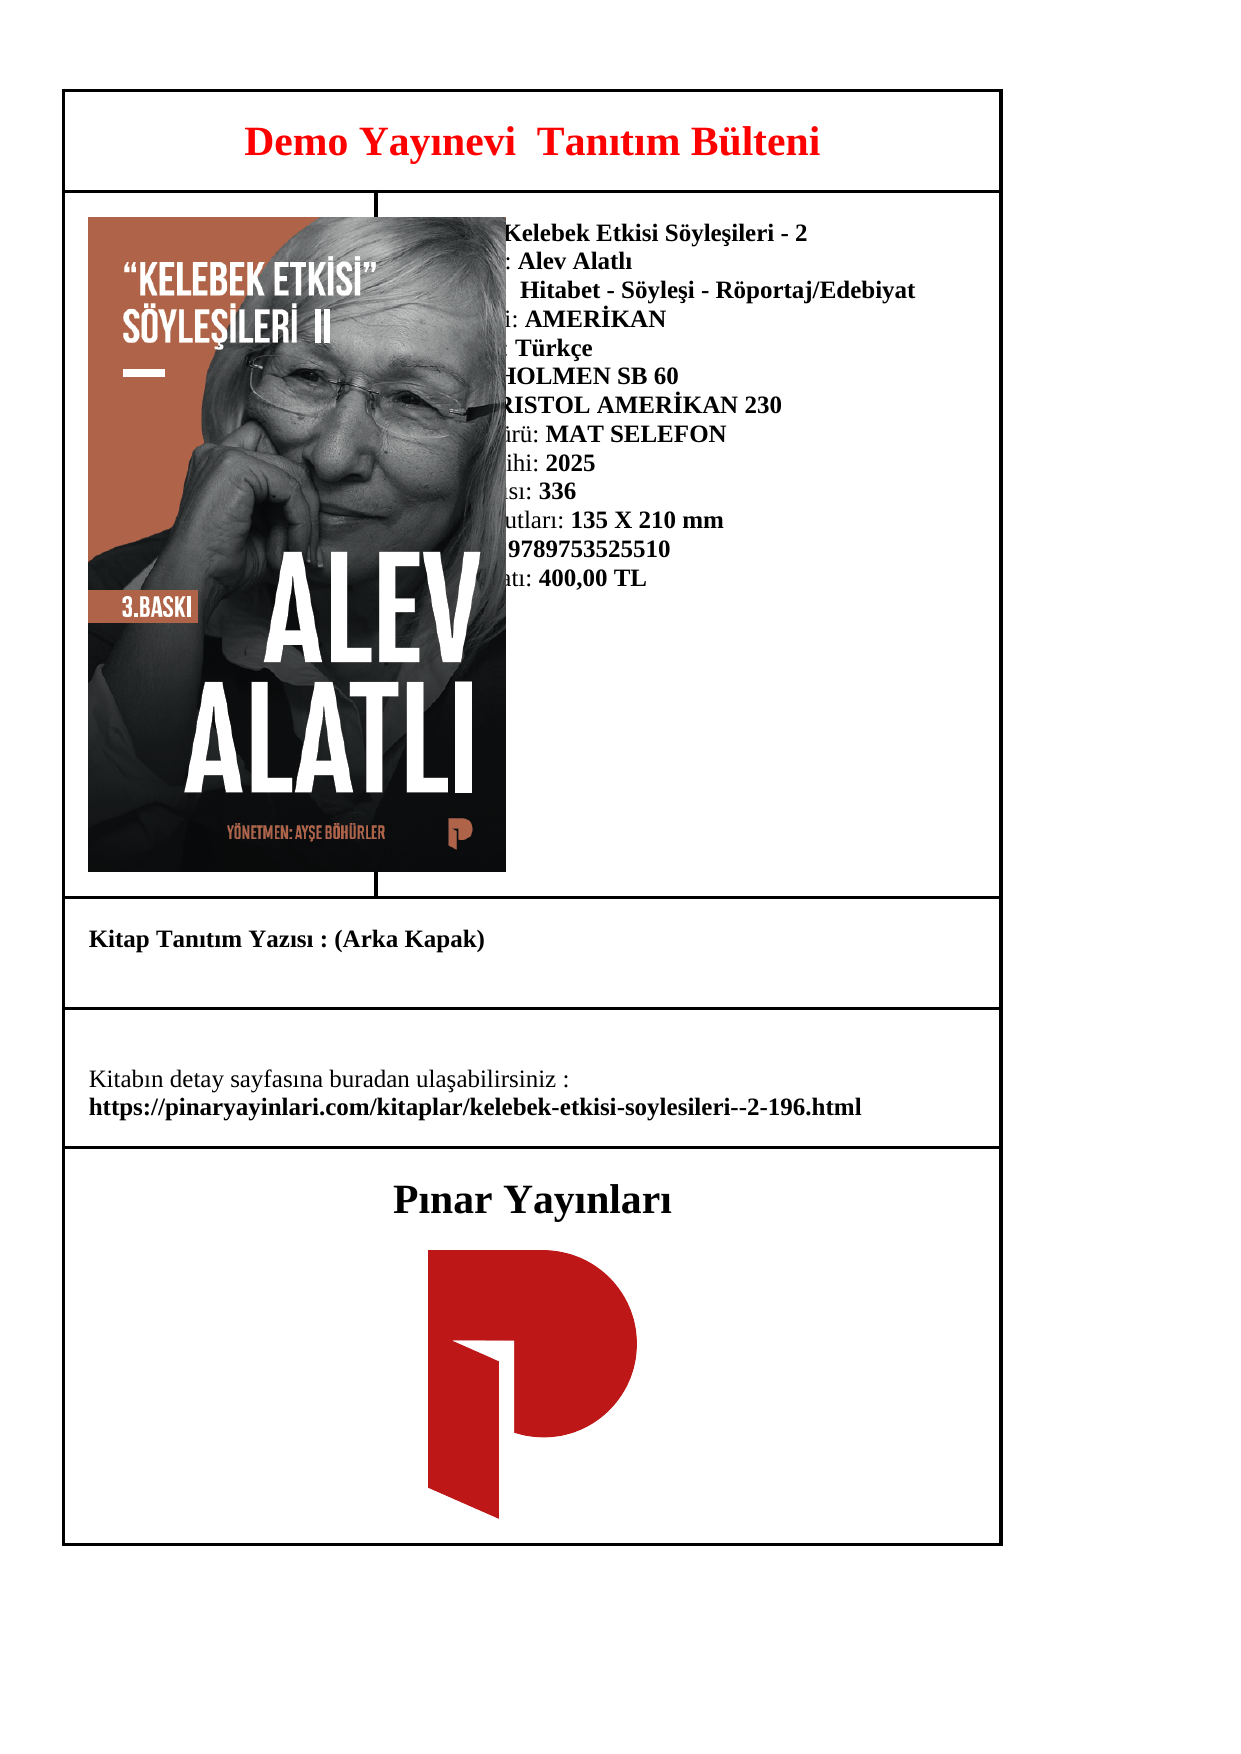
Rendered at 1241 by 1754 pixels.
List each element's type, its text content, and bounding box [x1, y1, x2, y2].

table_cell [65, 193, 374, 896]
picture [428, 1250, 637, 1519]
table_header Demo Yayınevi Tanıtım Bülteni [65, 92, 999, 189]
table_cell Kitabın detay sayfasına buradan ulaşabilirsiniz : https://pinaryayinlari.com/kitaplar/kelebek-etkisi-soylesileri--2-196.html [65, 1010, 999, 1146]
table_cell Pınar Yayınları [65, 1149, 999, 1543]
picture [88, 217, 506, 872]
table_cell Kitap Tanıtım Yazısı : (Arka Kapak) [65, 899, 999, 1007]
table_cell Eser Adı: Kelebek Etkisi Söyleşileri - 2 Yazar Adı: Alev Alatlı Tür Serisi: Hitabet - Söyleşi - Röportaj/Edebiyat Cilt Bilgisi: AMERİKAN Kitap Dili: Türkçe İç Sayfa: HOLMEN SB 60 Kapak: BRISTOL AMERİKAN 230 Selefon Türü: MAT SELEFON Basım Tarihi: 2025 Sayfa Sayısı: 336 Kitap Boyutları: 135 X 210 mm ISBN No: 9789753525510 Etiket Fiyatı: 400,00 TL [378, 193, 999, 896]
